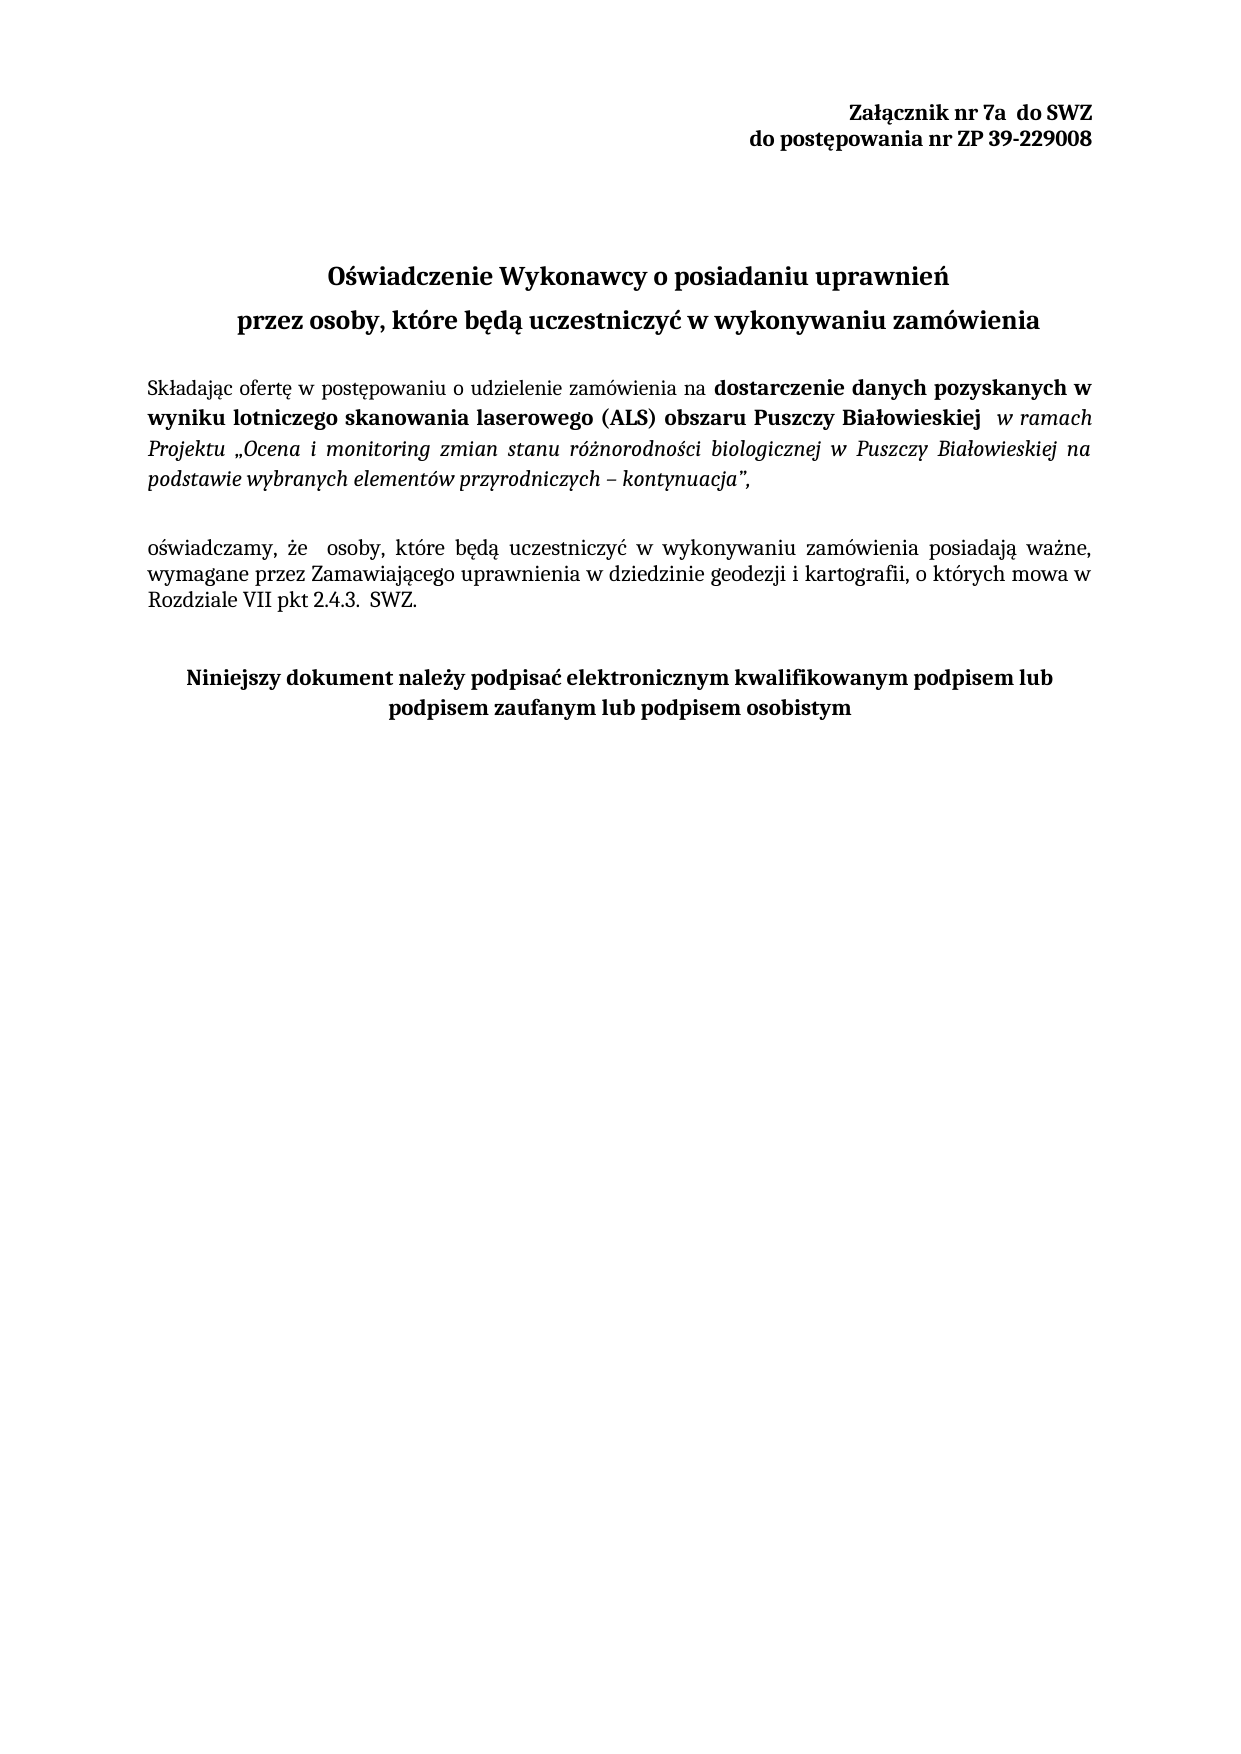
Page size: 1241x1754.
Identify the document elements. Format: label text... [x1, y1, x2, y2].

text Składając ofertę w postępowaniu o udzielenie zamówienia na dostarczenie danych pozyskanych w wyniku lotniczego skanowania laserowego (ALS) obszaru Puszczy Białowieskiej w ramach Projektu „Ocena i monitoring zmian stanu różnorodności biologicznej w Puszczy Białowieskiej na podstawie wybranych elementów przyrodniczych – kontynuacja”, [148, 375, 1092, 492]
text przez osoby, które będą uczestniczyć w wykonywaniu zamówienia [185, 305, 1092, 336]
text do postępowania nr ZP 39-229008 [148, 126, 1092, 152]
text Oświadczenie Wykonawcy o posiadaniu uprawnień [185, 261, 1092, 292]
text Niniejszy dokument należy podpisać elektronicznym kwalifikowanym podpisem lub podpisem zaufanym lub podpisem osobistym [148, 664, 1092, 721]
text oświadczamy, że osoby, które będą uczestniczyć w wykonywaniu zamówienia posiadają ważne, wymagane przez Zamawiającego uprawnienia w dziedzinie geodezji i kartografii, o których mowa w Rozdziale VII pkt 2.4.3. SWZ. [148, 534, 1092, 613]
text Załącznik nr 7a do SWZ [148, 99, 1092, 126]
